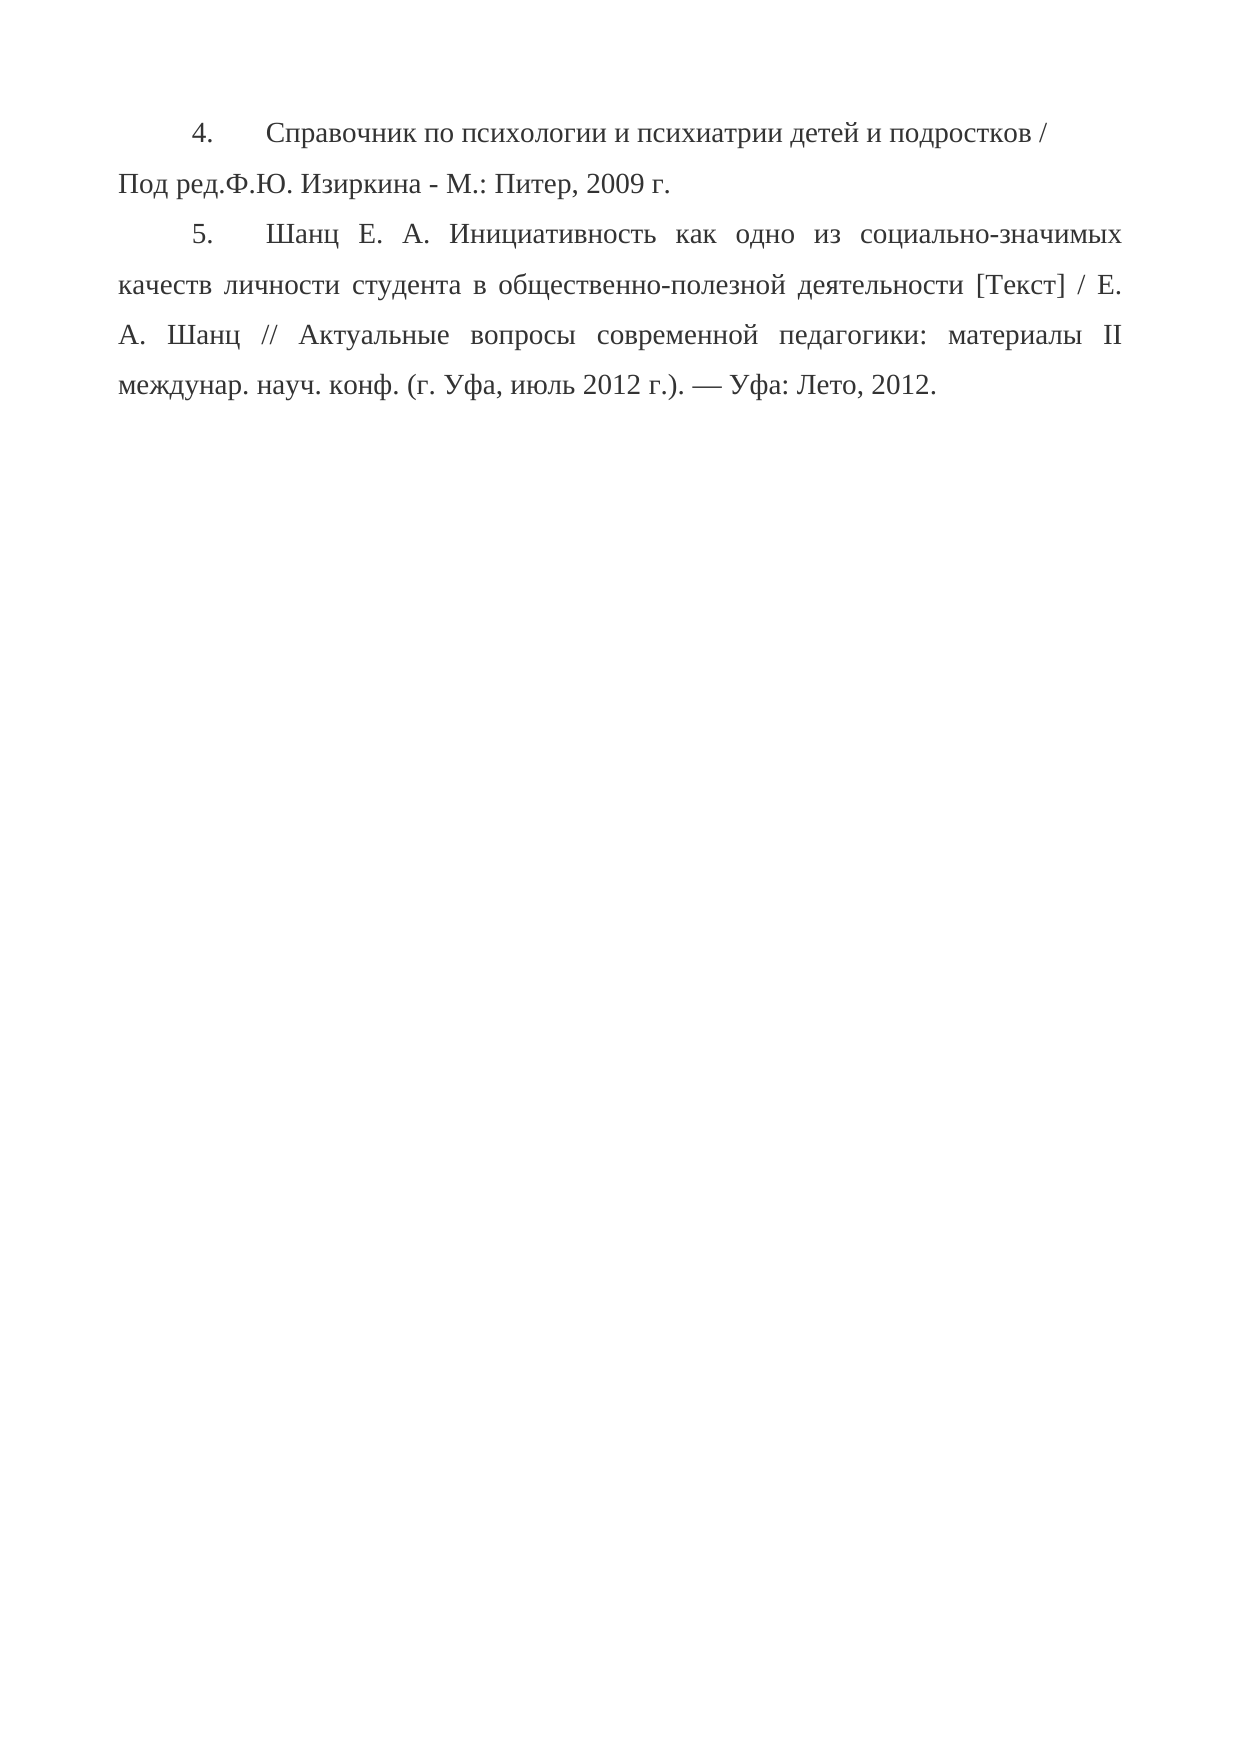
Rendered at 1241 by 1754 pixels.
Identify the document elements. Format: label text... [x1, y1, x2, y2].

list Шанц Е. А. Инициативность как одно из социально-значимых качеств личности студента в общественно-полезной деятельности [Текст] / Е. А. Шанц // Актуальные вопросы современной педагогики: материалы II междунар. науч. конф. (г. Уфа, июль 2012 г.). — Уфа: Лето, 2012. [118, 217, 1122, 401]
list Справочник по психологии и психиатрии детей и подростков / Под ред.Ф.Ю. Изиркина - М.: Питер, 2009 г. [118, 115, 1048, 199]
